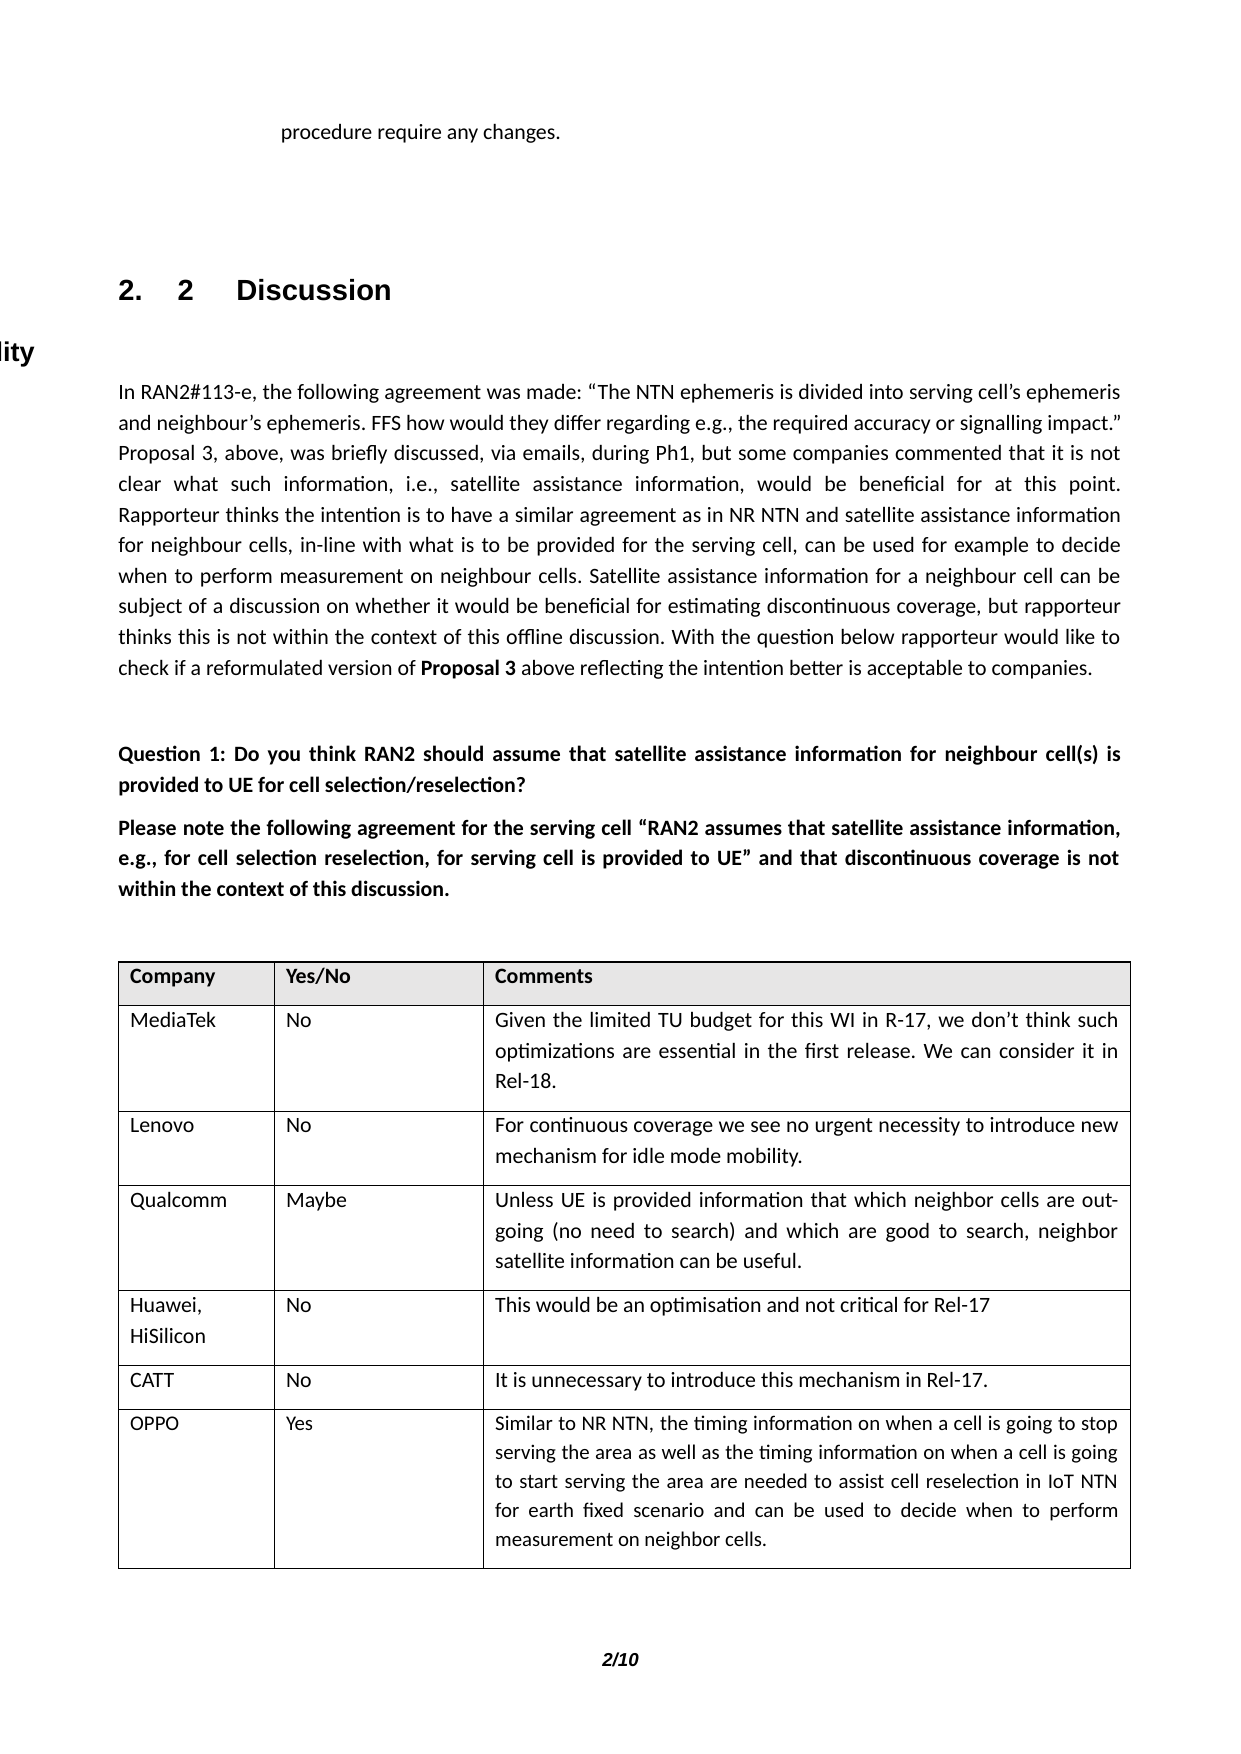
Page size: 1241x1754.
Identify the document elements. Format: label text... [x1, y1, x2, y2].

table_cell No [275, 1112, 483, 1185]
table_cell Qualcomm [119, 1186, 274, 1290]
table_cell Lenovo [119, 1112, 274, 1185]
table_cell Given the limited TU budget for this WI in R-17, we don’t think such optimizations are essential in the first release. We can consider it in Rel-18. [484, 1006, 1130, 1111]
table_cell Yes [275, 1410, 483, 1568]
text In RAN2#113-e, the following agreement was made: “The NTN ephemeris is divided into serving cell’s ephemeris and neighbour’s ephemeris. FFS how would they differ regarding e.g., the required accuracy or signalling impact.” Proposal 3, above, was briefly discussed, via emails, during Ph1, but some companies commented that it is not clear what such information, i.e., satellite assistance information, would be beneficial for at this point. Rapporteur thinks the intention is to have a similar agreement as in NR NTN and satellite assistance information for neighbour cells, in-line with what is to be provided for the serving cell, can be used for example to decide when to perform measurement on neighbour cells. Satellite assistance information for a neighbour cell can be subject of a discussion on whether it would be beneficial for estimating discontinuous coverage, but rapporteur thinks this is not within the context of this offline discussion. With the question below rapporteur would like to check if a reformulated version of Proposal 3 above reflecting the intention better is acceptable to companies. [118, 378, 1122, 681]
table_cell No [275, 1291, 483, 1365]
table_cell For continuous coverage we see no urgent necessity to introduce new mechanism for idle mode mobility. [484, 1112, 1130, 1185]
table_cell Similar to NR NTN, the timing information on when a cell is going to stop serving the area as well as the timing information on when a cell is going to start serving the area are needed to assist cell reselection in IoT NTN for earth fixed scenario and can be used to decide when to perform measurement on neighbor cells. [484, 1410, 1130, 1568]
table_header Comments [484, 963, 1130, 1005]
table_cell Unless UE is provided information that which neighbor cells are out-going (no need to search) and which are good to search, neighbor satellite information can be useful. [484, 1186, 1130, 1290]
table_header Yes/No [275, 963, 483, 1005]
table_cell No [275, 1006, 483, 1111]
text Please note the following agreement for the serving cell “RAN2 assumes that satellite assistance information, e.g., for cell selection reselection, for serving cell is provided to UE” and that discontinuous coverage is not within the context of this discussion. [118, 814, 1122, 902]
text Question 1: Do you think RAN2 should assume that satellite assistance information for neighbour cell(s) is provided to UE for cell selection/reselection? [118, 740, 1122, 797]
subtitle 2 Discussion [118, 272, 1122, 306]
table_cell Huawei, HiSilicon [119, 1291, 274, 1365]
table_cell It is unnecessary to introduce this mechanism in Rel-17. [484, 1366, 1130, 1409]
table_cell No [275, 1366, 483, 1409]
table_cell OPPO [119, 1410, 274, 1568]
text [118, 118, 1122, 145]
table_header Company [119, 963, 274, 1005]
table_cell Maybe [275, 1186, 483, 1290]
table_cell CATT [119, 1366, 274, 1409]
table_cell MediaTek [119, 1006, 274, 1111]
subtitle 2.1 Idle mode mobility [0, 336, 1122, 367]
table_cell This would be an optimisation and not critical for Rel-17 [484, 1291, 1130, 1365]
